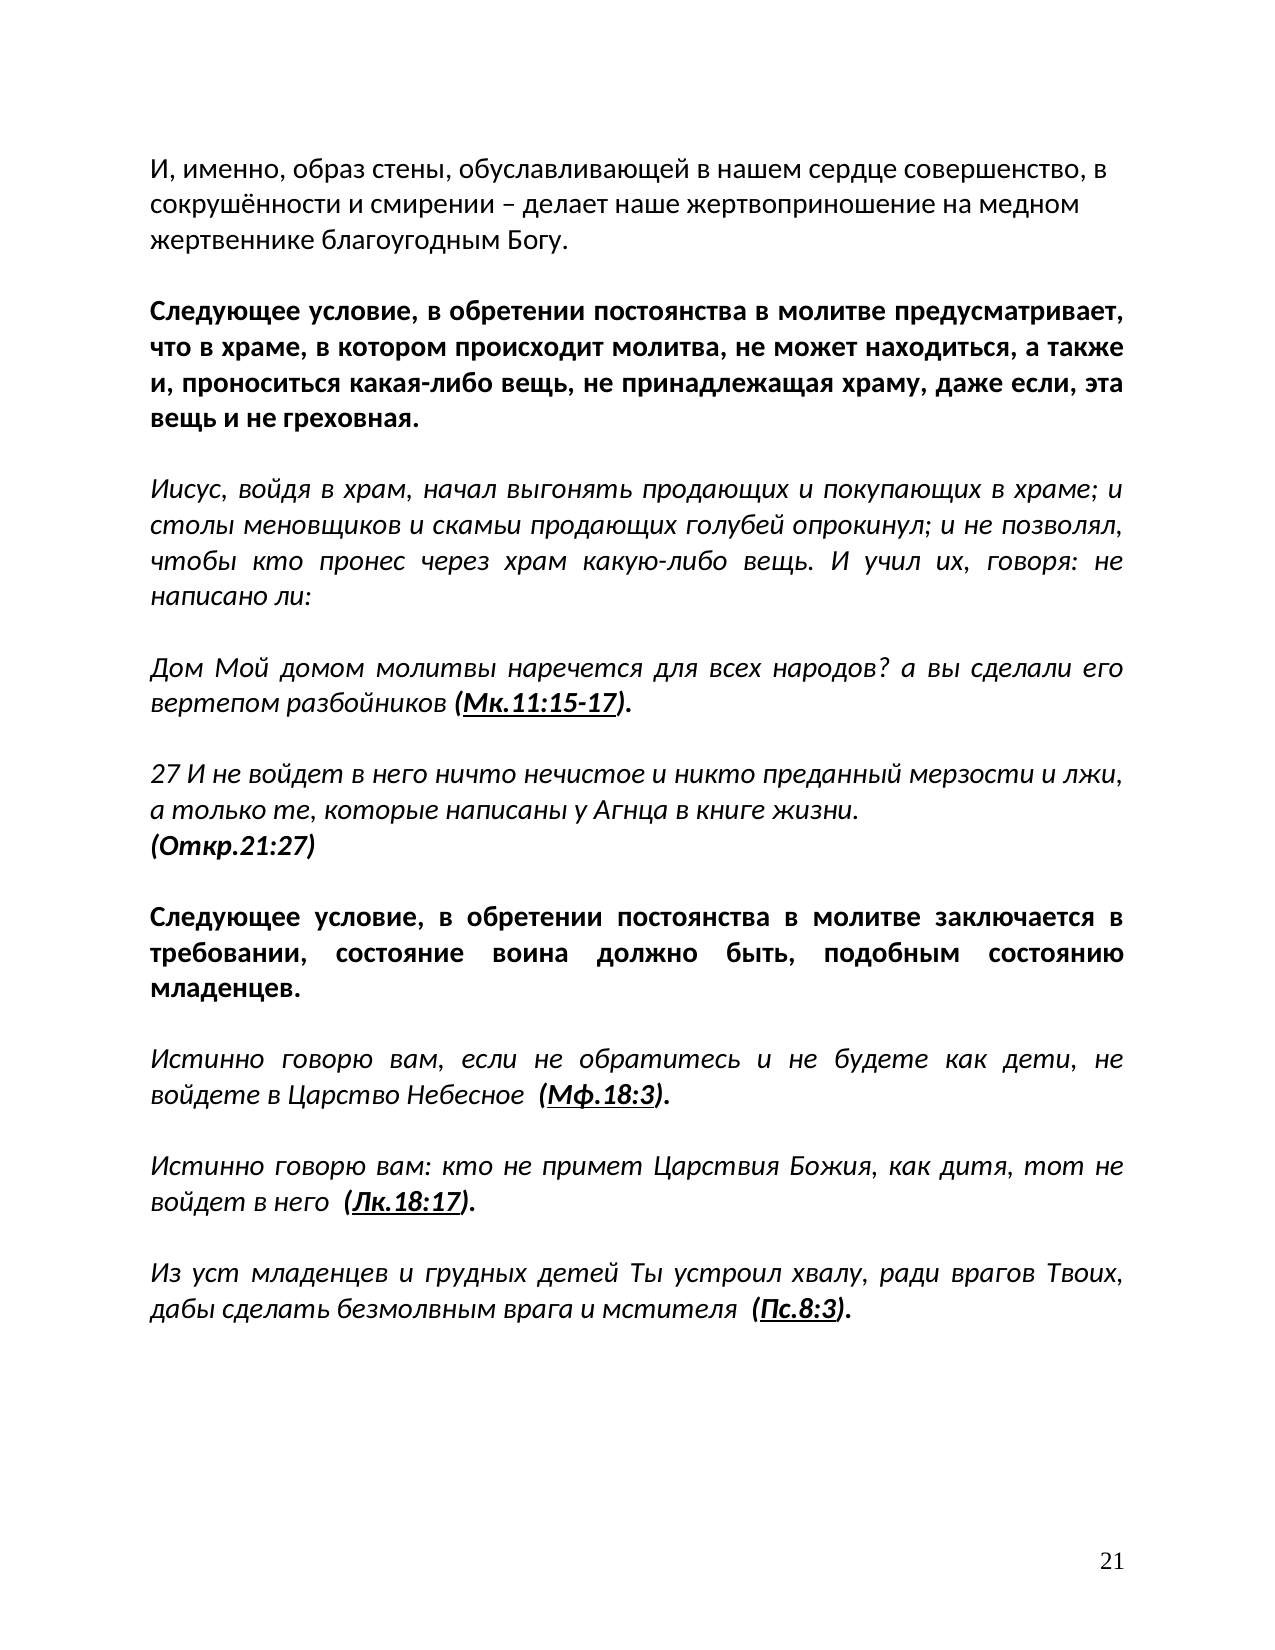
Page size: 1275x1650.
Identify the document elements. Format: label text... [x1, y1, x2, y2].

text Следующее условие, в обретении постоянства в молитве предусматривает, что в храме, в котором происходит молитва, не может находиться, а также и, проноситься какая-либо вещь, не принадлежащая храму, даже если, эта вещь и не греховная. [150, 292, 1125, 435]
text Иисус, войдя в храм, начал выгонять продающих и покупающих в храме; и столы меновщиков и скамьи продающих голубей опрокинул; и не позволял, чтобы кто пронес через храм какую-либо вещь. И учил их, говоря: не написано ли: [150, 471, 1125, 613]
text Следующее условие, в обретении постоянства в молитве заключается в требовании, состояние воина должно быть, подобным состоянию младенцев. [150, 898, 1125, 1005]
text Дом Мой домом молитвы наречется для всех народов? а вы сделали его вертепом разбойников (Мк.11:15-17). [150, 649, 1125, 720]
text 27 И не войдет в него ничто нечистое и никто преданный мерзости и лжи, а только те, которые написаны у Агнца в книге жизни. [150, 756, 1125, 827]
text (Откр.21:27) [150, 827, 1125, 862]
text И, именно, образ стены, обуславливающей в нашем сердце совершенство, в сокрушённости и смирении – делает наше жертвоприношение на медном жертвеннике благоугодным Богу. [150, 150, 1125, 257]
text Истинно говорю вам: кто не примет Царствия Божия, как дитя, тот не войдет в него (Лк.18:17). [150, 1147, 1125, 1219]
text Из уст младенцев и грудных детей Ты устроил хвалу, ради врагов Твоих, дабы сделать безмолвным врага и мстителя (Пс.8:3). [150, 1254, 1125, 1326]
text Истинно говорю вам, если не обратитесь и не будете как дети, не войдете в Царство Небесное (Мф.18:3). [150, 1041, 1125, 1112]
